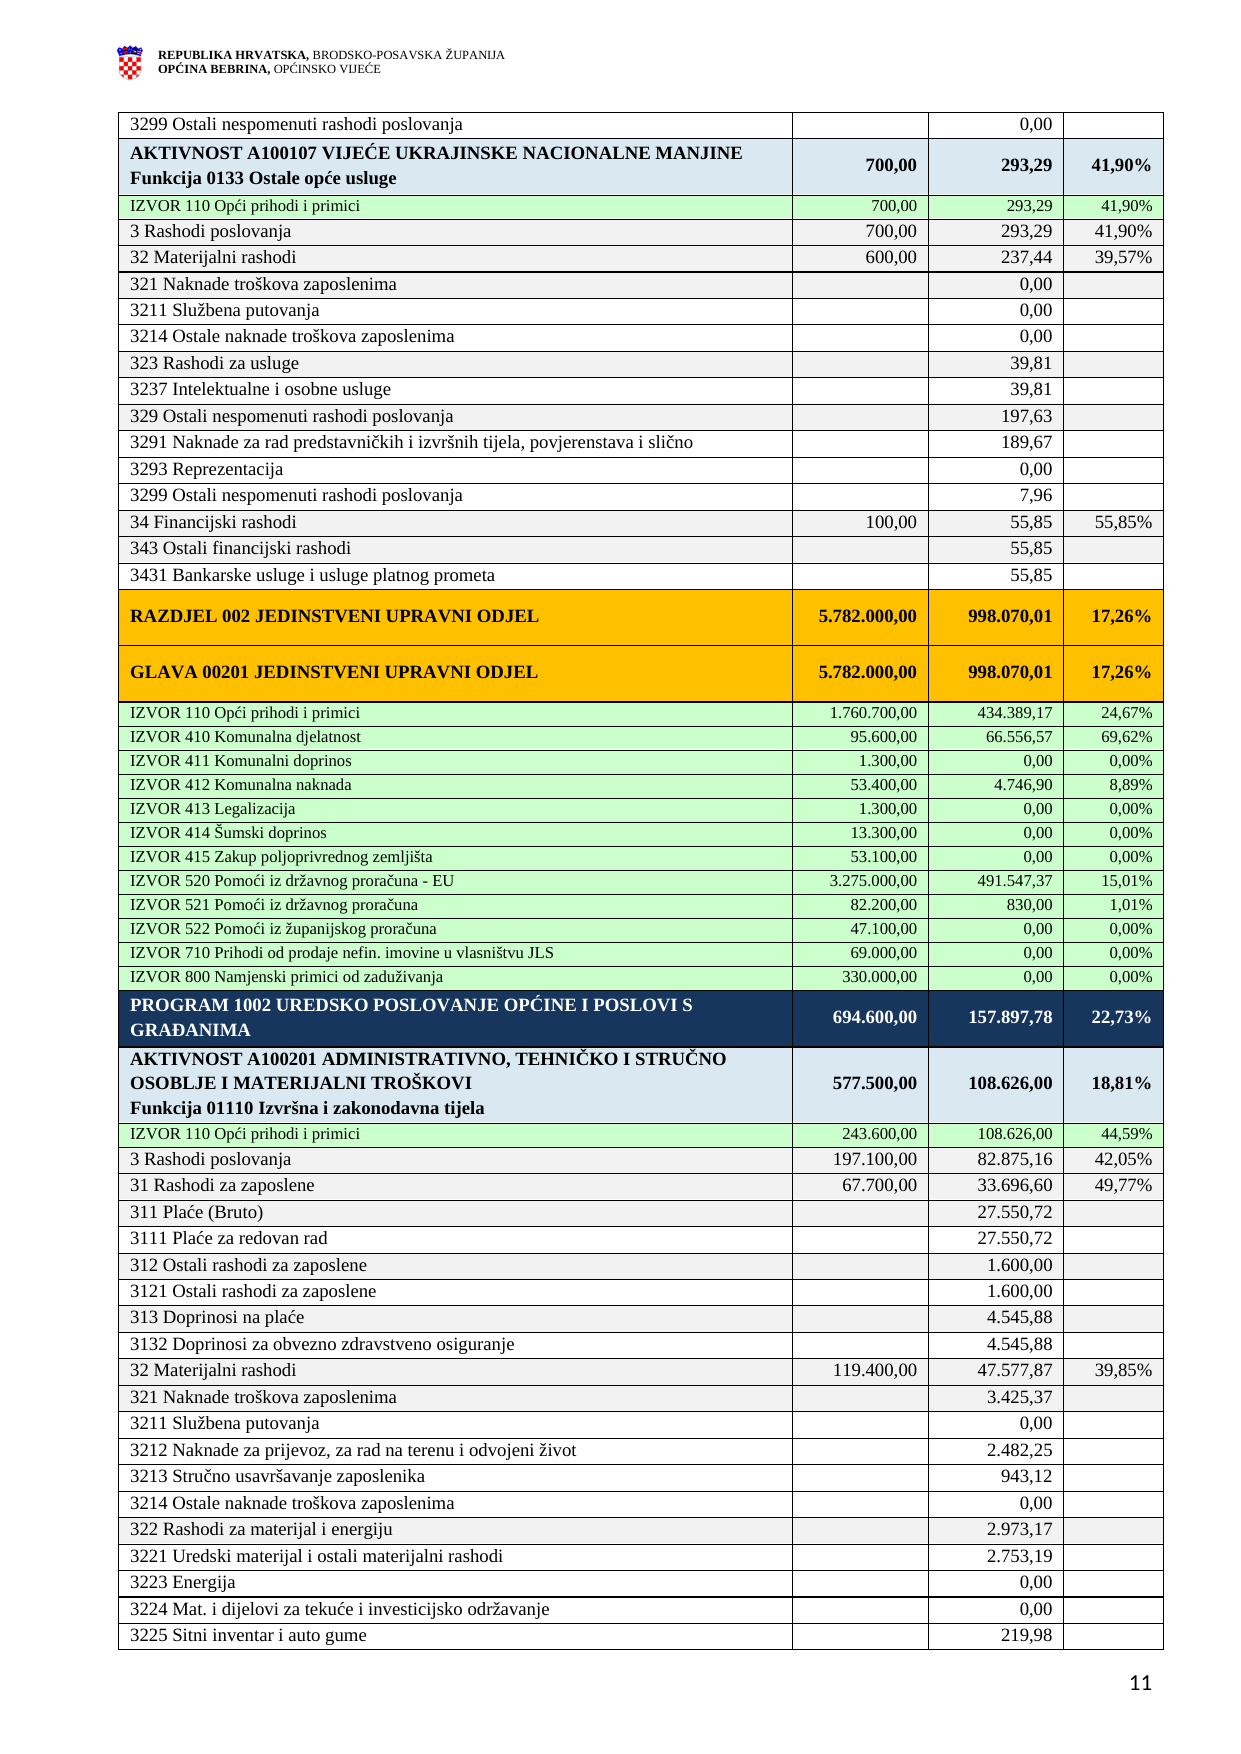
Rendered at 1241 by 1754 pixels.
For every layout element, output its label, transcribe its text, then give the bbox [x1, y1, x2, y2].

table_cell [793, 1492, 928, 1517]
table_cell 1.760.700,00 [793, 703, 928, 726]
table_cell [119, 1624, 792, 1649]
table_cell 49,77% [1064, 1174, 1163, 1199]
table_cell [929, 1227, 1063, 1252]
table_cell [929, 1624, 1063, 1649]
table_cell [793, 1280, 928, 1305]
table_cell [1064, 537, 1163, 562]
table_cell 15,01% [1064, 871, 1163, 894]
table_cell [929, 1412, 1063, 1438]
table_cell 0,00% [1064, 919, 1163, 942]
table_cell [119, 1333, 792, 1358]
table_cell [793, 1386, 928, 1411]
table_cell 3431 Bankarske usluge i usluge platnog prometa [119, 564, 792, 589]
table_cell 0,00 [929, 113, 1063, 138]
table_cell IZVOR 412 Komunalna naknada [119, 775, 792, 798]
table_cell [1064, 564, 1163, 589]
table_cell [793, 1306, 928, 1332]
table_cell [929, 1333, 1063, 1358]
table_cell 700,00 [793, 139, 928, 194]
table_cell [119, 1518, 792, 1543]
table_cell 577.500,00 [793, 1048, 928, 1122]
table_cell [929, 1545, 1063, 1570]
picture [116, 44, 142, 80]
table_cell IZVOR 411 Komunalni doprinos [119, 751, 792, 774]
table_cell 69,62% [1064, 727, 1163, 749]
table_cell 41,90% [1064, 196, 1163, 218]
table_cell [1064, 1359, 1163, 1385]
table_cell [1064, 378, 1163, 404]
table_cell 24,67% [1064, 703, 1163, 726]
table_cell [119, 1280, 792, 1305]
table_cell 0,00 [929, 823, 1063, 846]
table_cell IZVOR 710 Prihodi od prodaje nefin. imovine u vlasništvu JLS [119, 943, 792, 966]
table_cell PROGRAM 1002 UREDSKO POSLOVANJE OPĆINE I POSLOVI S GRAĐANIMA [119, 991, 792, 1046]
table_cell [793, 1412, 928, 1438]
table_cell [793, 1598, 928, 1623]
table_cell 47.100,00 [793, 919, 928, 942]
table_cell 197,63 [929, 405, 1063, 430]
table_cell 39,81 [929, 352, 1063, 377]
table_cell 0,00 [929, 751, 1063, 774]
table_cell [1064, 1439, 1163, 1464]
table_cell 5.782.000,00 [793, 646, 928, 701]
table_cell 66.556,57 [929, 727, 1063, 749]
table_cell 3299 Ostali nespomenuti rashodi poslovanja [119, 484, 792, 509]
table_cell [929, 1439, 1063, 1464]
table_cell [793, 1201, 928, 1226]
table_cell IZVOR 413 Legalizacija [119, 799, 792, 822]
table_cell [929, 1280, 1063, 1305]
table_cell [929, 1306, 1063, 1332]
table_cell IZVOR 520 Pomoći iz državnog proračuna - EU [119, 871, 792, 894]
table_cell 4.746,90 [929, 775, 1063, 798]
table_cell [793, 325, 928, 351]
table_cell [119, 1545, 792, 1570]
table_cell 329 Ostali nespomenuti rashodi poslovanja [119, 405, 792, 430]
table_cell [793, 299, 928, 324]
table_cell 39,81 [929, 378, 1063, 404]
table_cell [1064, 273, 1163, 298]
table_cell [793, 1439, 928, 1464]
table_cell 108.626,00 [929, 1124, 1063, 1147]
table_cell 293,29 [929, 139, 1063, 194]
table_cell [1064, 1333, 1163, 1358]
table_cell IZVOR 415 Zakup poljoprivrednog zemljišta [119, 847, 792, 870]
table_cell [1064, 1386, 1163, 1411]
table_cell [1064, 431, 1163, 457]
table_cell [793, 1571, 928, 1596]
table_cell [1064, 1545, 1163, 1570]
table_cell 95.600,00 [793, 727, 928, 749]
table_cell IZVOR 110 Opći prihodi i primici [119, 196, 792, 218]
table_cell 311 Plaće (Bruto) [119, 1201, 792, 1226]
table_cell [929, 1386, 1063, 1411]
table_cell [1064, 484, 1163, 509]
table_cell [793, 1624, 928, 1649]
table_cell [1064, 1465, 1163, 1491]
table_cell 3211 Službena putovanja [119, 299, 792, 324]
table_cell 0,00% [1064, 823, 1163, 846]
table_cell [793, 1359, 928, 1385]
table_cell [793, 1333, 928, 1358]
table_cell 434.389,17 [929, 703, 1063, 726]
table_cell 491.547,37 [929, 871, 1063, 894]
table_cell 830,00 [929, 895, 1063, 918]
table_cell 31 Rashodi za zaposlene [119, 1174, 792, 1199]
table_cell IZVOR 110 Opći prihodi i primici [119, 703, 792, 726]
table_cell 55,85 [929, 511, 1063, 536]
table_cell 53.100,00 [793, 847, 928, 870]
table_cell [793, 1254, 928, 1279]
table_cell AKTIVNOST A100107 VIJEĆE UKRAJINSKE NACIONALNE MANJINE Funkcija 0133 Ostale opće usluge [119, 139, 792, 194]
table_cell IZVOR 522 Pomoći iz županijskog proračuna [119, 919, 792, 942]
table_cell 998.070,01 [929, 590, 1063, 645]
table_cell 998.070,01 [929, 646, 1063, 701]
table_cell [1064, 405, 1163, 430]
table_cell 34 Financijski rashodi [119, 511, 792, 536]
table_cell 243.600,00 [793, 1124, 928, 1147]
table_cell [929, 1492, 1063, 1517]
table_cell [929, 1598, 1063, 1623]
table_cell 189,67 [929, 431, 1063, 457]
table_cell 3 Rashodi poslovanja [119, 220, 792, 245]
table_cell IZVOR 110 Opći prihodi i primici [119, 1124, 792, 1147]
table_cell IZVOR 800 Namjenski primici od zaduživanja [119, 967, 792, 990]
table_cell 0,00% [1064, 847, 1163, 870]
table_cell 0,00 [929, 325, 1063, 351]
table_cell 27.550,72 [929, 1201, 1063, 1226]
table_cell 293,29 [929, 220, 1063, 245]
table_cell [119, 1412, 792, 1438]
table_cell 0,00 [929, 967, 1063, 990]
table_cell 1.300,00 [793, 751, 928, 774]
table_cell 3214 Ostale naknade troškova zaposlenima [119, 325, 792, 351]
table_cell 0,00 [929, 273, 1063, 298]
table_cell [793, 405, 928, 430]
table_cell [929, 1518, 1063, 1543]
table_cell 694.600,00 [793, 991, 928, 1046]
table_cell 0,00 [929, 943, 1063, 966]
table_cell 17,26% [1064, 590, 1163, 645]
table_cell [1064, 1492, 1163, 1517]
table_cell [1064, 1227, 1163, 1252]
table_cell 33.696,60 [929, 1174, 1063, 1199]
table_cell [793, 537, 928, 562]
table_cell IZVOR 410 Komunalna djelatnost [119, 727, 792, 749]
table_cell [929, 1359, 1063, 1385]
table_cell [793, 458, 928, 483]
table_cell 1.300,00 [793, 799, 928, 822]
table_cell 100,00 [793, 511, 928, 536]
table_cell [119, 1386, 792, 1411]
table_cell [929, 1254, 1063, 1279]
table_cell 39,57% [1064, 246, 1163, 271]
table_cell 0,00% [1064, 799, 1163, 822]
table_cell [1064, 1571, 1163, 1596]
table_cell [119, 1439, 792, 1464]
table_cell [1064, 113, 1163, 138]
table_cell 55,85% [1064, 511, 1163, 536]
table_cell 0,00 [929, 847, 1063, 870]
table_cell 108.626,00 [929, 1048, 1063, 1122]
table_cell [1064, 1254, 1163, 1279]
table_cell [1064, 299, 1163, 324]
table_cell 41,90% [1064, 220, 1163, 245]
table_cell 0,00 [929, 299, 1063, 324]
table_cell 55,85 [929, 564, 1063, 589]
table_cell 3111 Plaće za redovan rad [119, 1227, 792, 1252]
table_cell 600,00 [793, 246, 928, 271]
table_cell 13.300,00 [793, 823, 928, 846]
table_cell 69.000,00 [793, 943, 928, 966]
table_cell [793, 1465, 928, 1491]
table_cell [793, 484, 928, 509]
table_cell 8,89% [1064, 775, 1163, 798]
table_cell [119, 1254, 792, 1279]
table_cell [1064, 458, 1163, 483]
table_cell [793, 431, 928, 457]
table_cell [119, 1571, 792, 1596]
table_cell 0,00 [929, 799, 1063, 822]
table_cell [1064, 1201, 1163, 1226]
table_cell 0,00 [929, 919, 1063, 942]
table_cell 42,05% [1064, 1148, 1163, 1173]
table_cell GLAVA 00201 JEDINSTVENI UPRAVNI ODJEL [119, 646, 792, 701]
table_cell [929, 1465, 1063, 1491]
table_cell 3.275.000,00 [793, 871, 928, 894]
table_cell [793, 352, 928, 377]
table_cell 237,44 [929, 246, 1063, 271]
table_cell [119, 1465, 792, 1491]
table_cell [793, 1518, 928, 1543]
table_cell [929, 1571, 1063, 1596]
table_cell 32 Materijalni rashodi [119, 246, 792, 271]
table_cell 41,90% [1064, 139, 1163, 194]
table_cell 3293 Reprezentacija [119, 458, 792, 483]
table_cell 323 Rashodi za usluge [119, 352, 792, 377]
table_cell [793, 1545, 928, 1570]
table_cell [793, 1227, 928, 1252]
table_cell 330.000,00 [793, 967, 928, 990]
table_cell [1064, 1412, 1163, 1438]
table_cell 0,00% [1064, 751, 1163, 774]
table_cell AKTIVNOST A100201 ADMINISTRATIVNO, TEHNIČKO I STRUČNO OSOBLJE I MATERIJALNI TROŠKOVI Funkcija 01110 Izvršna i zakonodavna tijela [119, 1048, 792, 1122]
table_cell 82.875,16 [929, 1148, 1063, 1173]
table_cell 0,00 [929, 458, 1063, 483]
table_cell 0,00% [1064, 943, 1163, 966]
table_cell [793, 273, 928, 298]
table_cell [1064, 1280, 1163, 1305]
table_cell IZVOR 521 Pomoći iz državnog proračuna [119, 895, 792, 918]
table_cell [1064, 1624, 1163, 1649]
table_cell 55,85 [929, 537, 1063, 562]
table_cell RAZDJEL 002 JEDINSTVENI UPRAVNI ODJEL [119, 590, 792, 645]
table_cell 18,81% [1064, 1048, 1163, 1122]
table_cell 700,00 [793, 196, 928, 218]
table_cell 53.400,00 [793, 775, 928, 798]
table_cell 5.782.000,00 [793, 590, 928, 645]
table_cell 343 Ostali financijski rashodi [119, 537, 792, 562]
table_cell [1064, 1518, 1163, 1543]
table_cell 3237 Intelektualne i osobne usluge [119, 378, 792, 404]
table_cell 0,00% [1064, 967, 1163, 990]
table_cell 82.200,00 [793, 895, 928, 918]
table_cell 157.897,78 [929, 991, 1063, 1046]
table_cell 197.100,00 [793, 1148, 928, 1173]
table_cell [1064, 325, 1163, 351]
table_cell 22,73% [1064, 991, 1163, 1046]
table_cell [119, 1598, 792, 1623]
table_cell 1,01% [1064, 895, 1163, 918]
table_cell [793, 113, 928, 138]
table_cell [1064, 352, 1163, 377]
table_cell 44,59% [1064, 1124, 1163, 1147]
table_cell 67.700,00 [793, 1174, 928, 1199]
table_cell 293,29 [929, 196, 1063, 218]
table_cell 700,00 [793, 220, 928, 245]
table_cell 3299 Ostali nespomenuti rashodi poslovanja [119, 113, 792, 138]
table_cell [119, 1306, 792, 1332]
table_cell 3291 Naknade za rad predstavničkih i izvršnih tijela, povjerenstava i slično [119, 431, 792, 457]
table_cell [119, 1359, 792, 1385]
table_cell IZVOR 414 Šumski doprinos [119, 823, 792, 846]
table_cell [793, 378, 928, 404]
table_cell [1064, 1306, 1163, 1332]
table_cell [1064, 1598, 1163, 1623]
table_cell 321 Naknade troškova zaposlenima [119, 273, 792, 298]
table_cell 3 Rashodi poslovanja [119, 1148, 792, 1173]
table_cell 17,26% [1064, 646, 1163, 701]
table_cell [793, 564, 928, 589]
table_cell 7,96 [929, 484, 1063, 509]
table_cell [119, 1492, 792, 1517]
